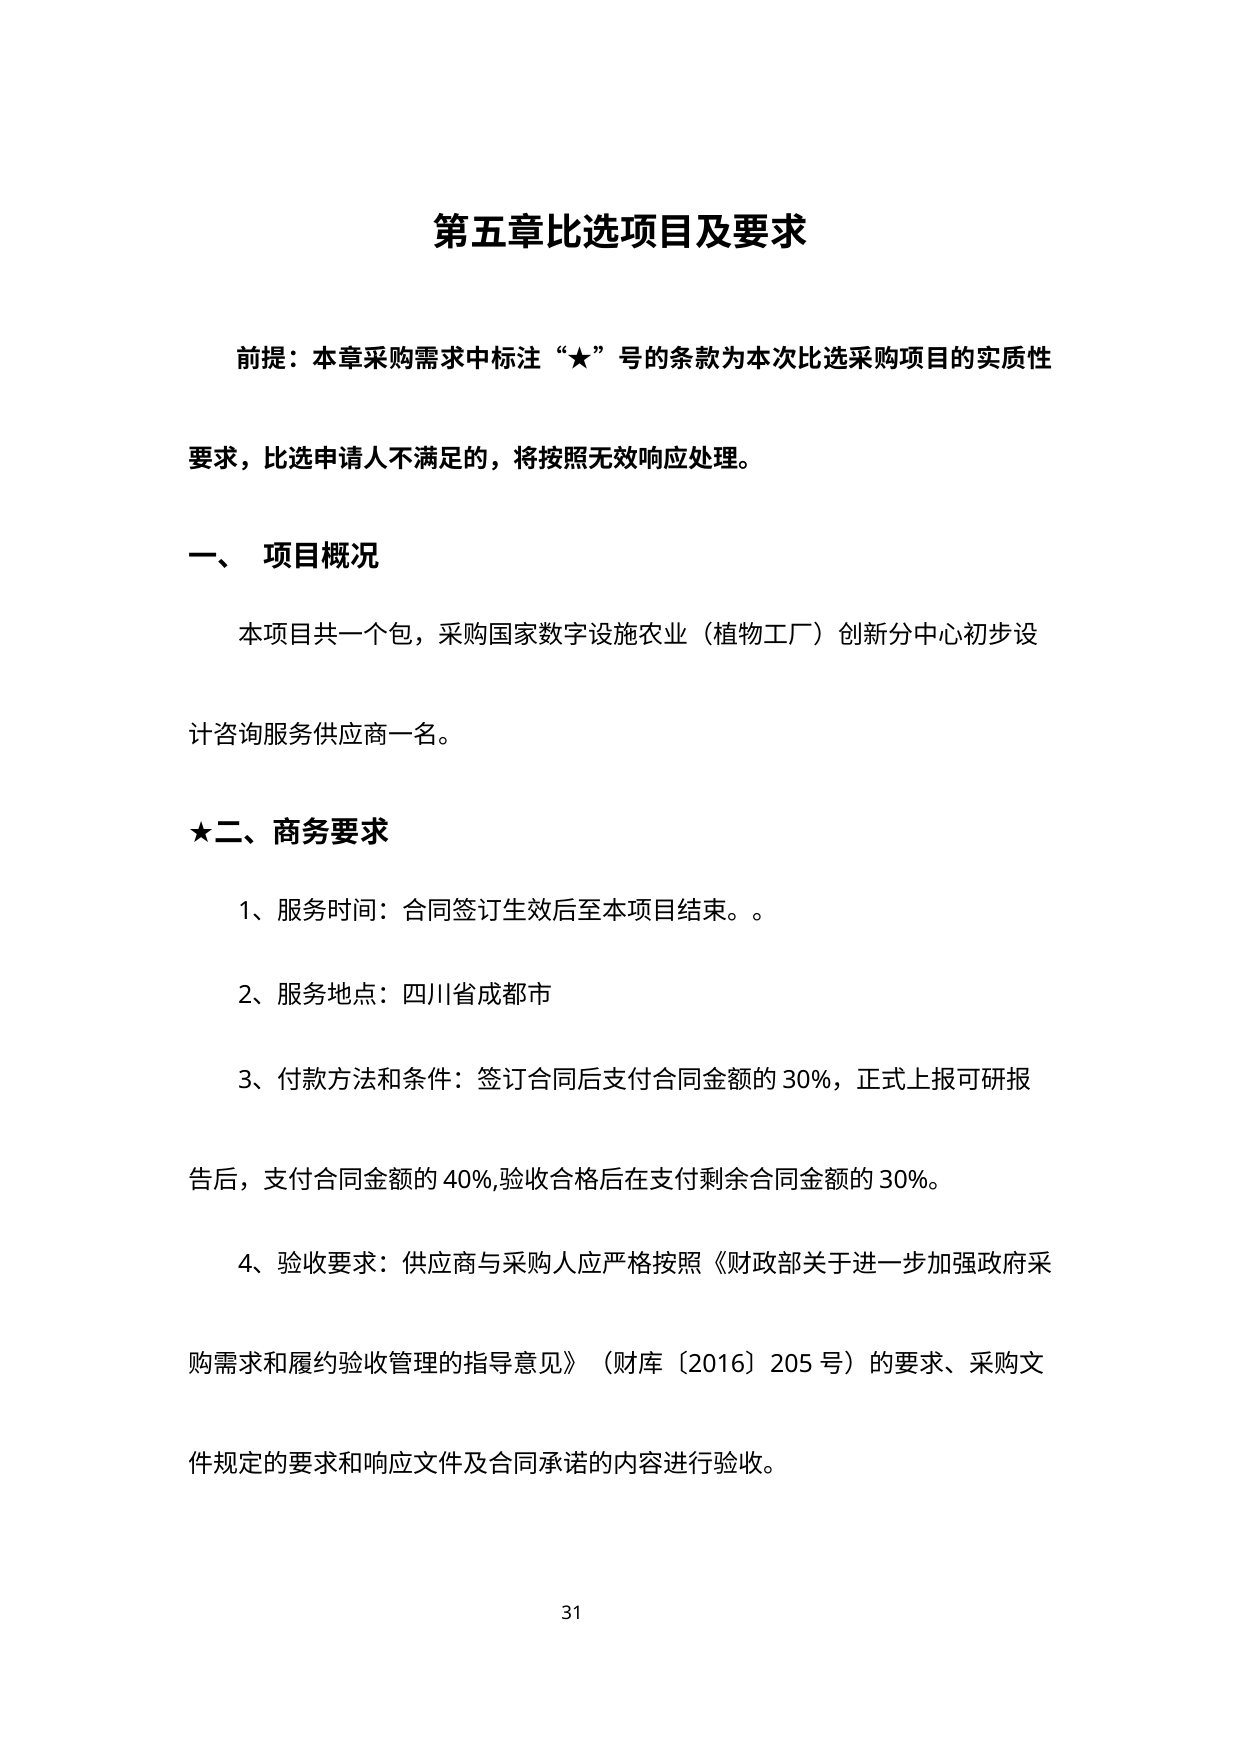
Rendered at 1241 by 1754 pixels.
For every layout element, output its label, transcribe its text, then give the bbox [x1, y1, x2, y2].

text 前提：本章采购需求中标注“★”号的条款为本次比选采购项目的实质性要求，比选申请人不满足的，将按照无效响应处理。 [188, 324, 1052, 490]
text 3、付款方法和条件：签订合同后支付合同金额的30%，正式上报可研报告后，支付合同金额的40%,验收合格后在支付剩余合同金额的30%。 [188, 1044, 1052, 1210]
subtitle 第五章比选项目及要求 [188, 196, 1052, 262]
text 2、服务地点：四川省成都市 [188, 960, 1052, 1026]
text 4、验收要求：供应商与采购人应严格按照《财政部关于进一步加强政府采购需求和履约验收管理的指导意见》（财库〔2016〕205 号）的要求、采购文件规定的要求和响应文件及合同承诺的内容进行验收。 [188, 1228, 1052, 1494]
subtitle ★二、商务要求 [188, 796, 1052, 863]
subtitle 项目概况 [188, 520, 1052, 587]
text 本项目共一个包，采购国家数字设施农业（植物工厂）创新分中心初步设计咨询服务供应商一名。 [188, 599, 1052, 766]
text 1、服务时间：合同签订生效后至本项目结束。。 [188, 875, 1052, 942]
